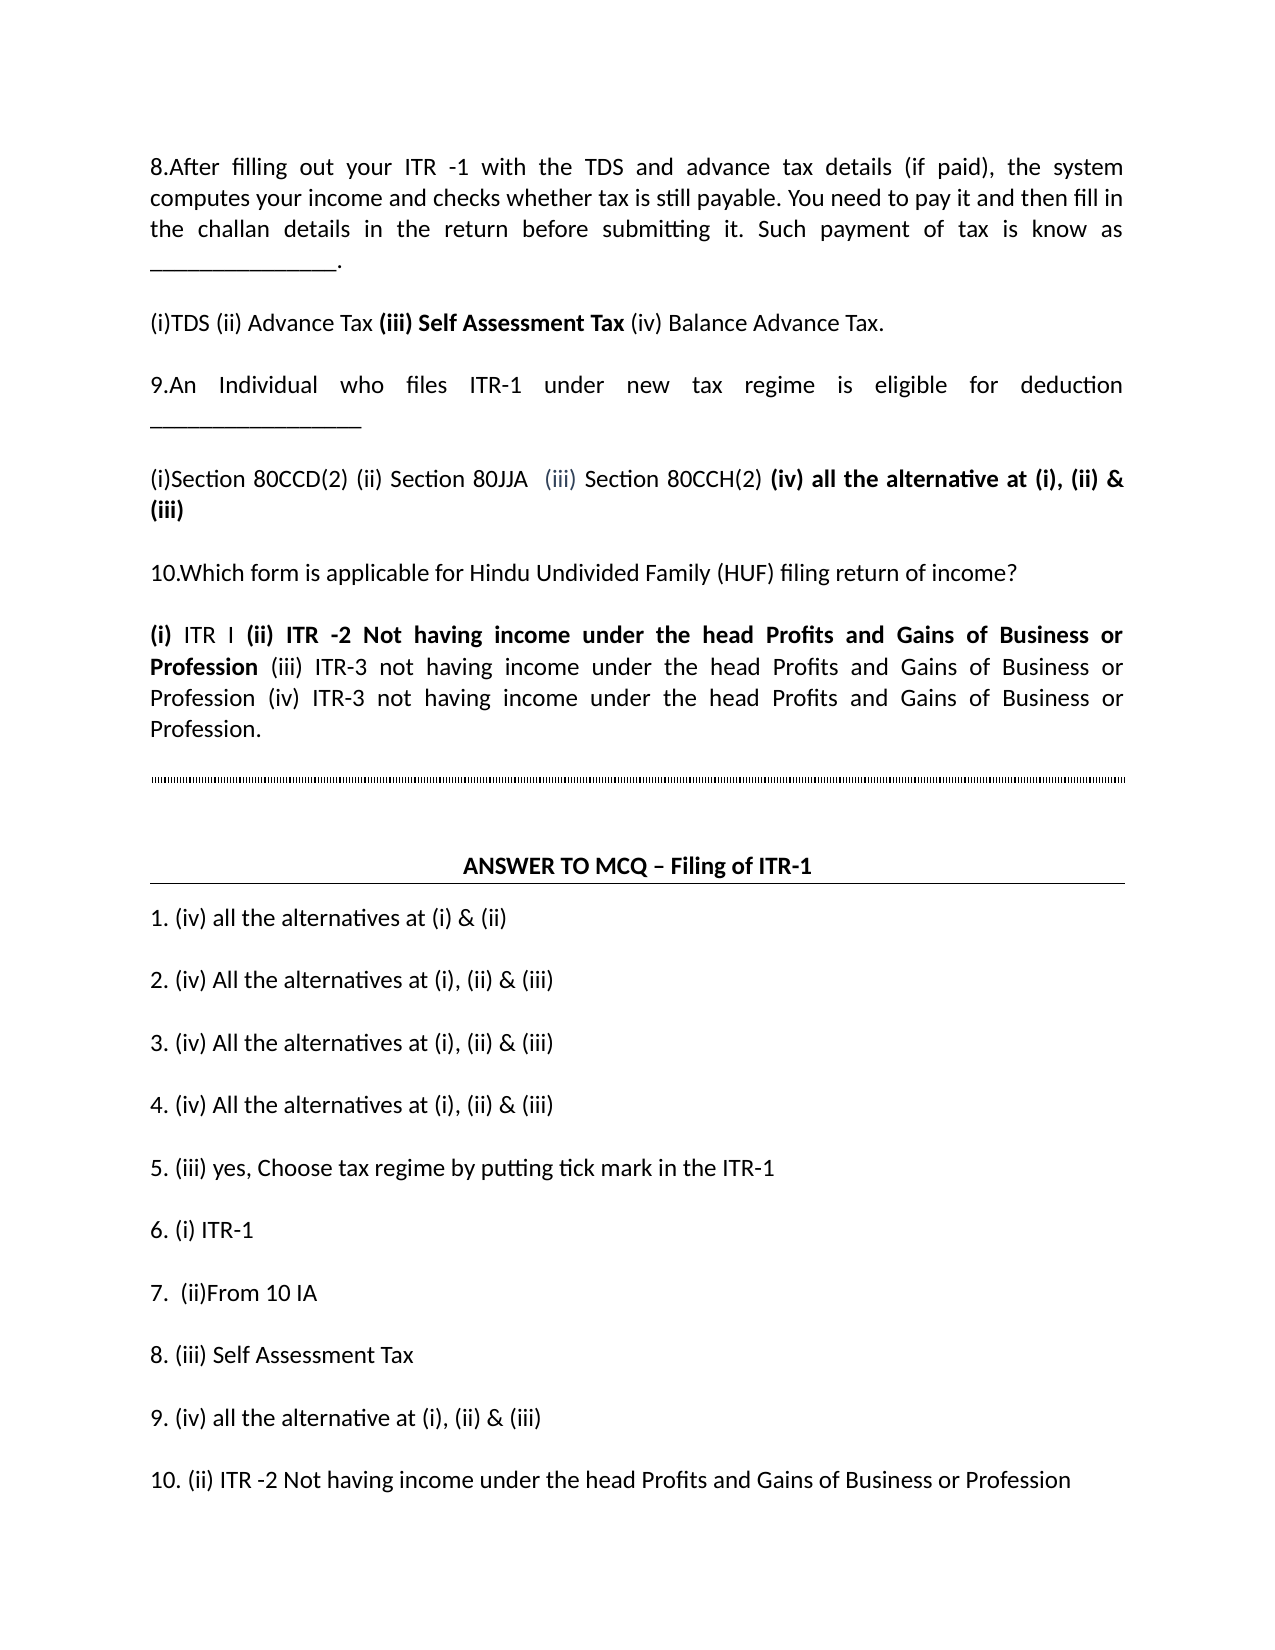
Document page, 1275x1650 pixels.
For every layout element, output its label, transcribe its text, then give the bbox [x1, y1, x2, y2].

text ANSWER TO MCQ – Filing of ITR-1 [150, 846, 1125, 883]
text 3. (iv) All the alternatives at (i), (ii) & (iii) [150, 1026, 1125, 1057]
text 2. (iv) All the alternatives at (i), (ii) & (iii) [150, 963, 1125, 995]
text 5. (iii) yes, Choose tax regime by putting tick mark in the ITR-1 [150, 1151, 1125, 1182]
text 8.After filling out your ITR -1 with the TDS and advance tax details (if paid), the system computes your income and checks whether tax is still payable. You need to pay it and then fill in the challan details in the return before submitting it. Such payment of tax is know as _______________. [150, 150, 1125, 275]
text 1. (iv) all the alternatives at (i) & (ii) [150, 901, 1125, 932]
text 7. (ii)From 10 IA [150, 1276, 1125, 1307]
text 6. (i) ITR-1 [150, 1213, 1125, 1245]
text 4. (iv) All the alternatives at (i), (ii) & (iii) [150, 1088, 1125, 1120]
text 10.Which form is applicable for Hindu Undivided Family (HUF) filing return of income? [150, 556, 1125, 587]
text (i)TDS (ii) Advance Tax (iii) Self Assessment Tax (iv) Balance Advance Tax. [150, 306, 1125, 337]
text (i)Section 80CCD(2) (ii) Section 80JJA (iii) Section 80CCH(2) (iv) all the alternative at (i), (ii) & (iii) [150, 462, 1125, 525]
text 9. (iv) all the alternative at (i), (ii) & (iii) [150, 1401, 1125, 1432]
text 8. (iii) Self Assessment Tax [150, 1338, 1125, 1370]
text (i) ITR I (ii) ITR -2 Not having income under the head Profits and Gains of Business or Profession (iii) ITR-3 not having income under the head Profits and Gains of Business or Profession (iv) ITR-3 not having income under the head Profits and Gains of Business or Profession. [150, 619, 1125, 744]
text 10. (ii) ITR -2 Not having income under the head Profits and Gains of Business or Profession [150, 1463, 1125, 1495]
text 9.An Individual who files ITR-1 under new tax regime is eligible for deduction _________________ [150, 369, 1125, 431]
